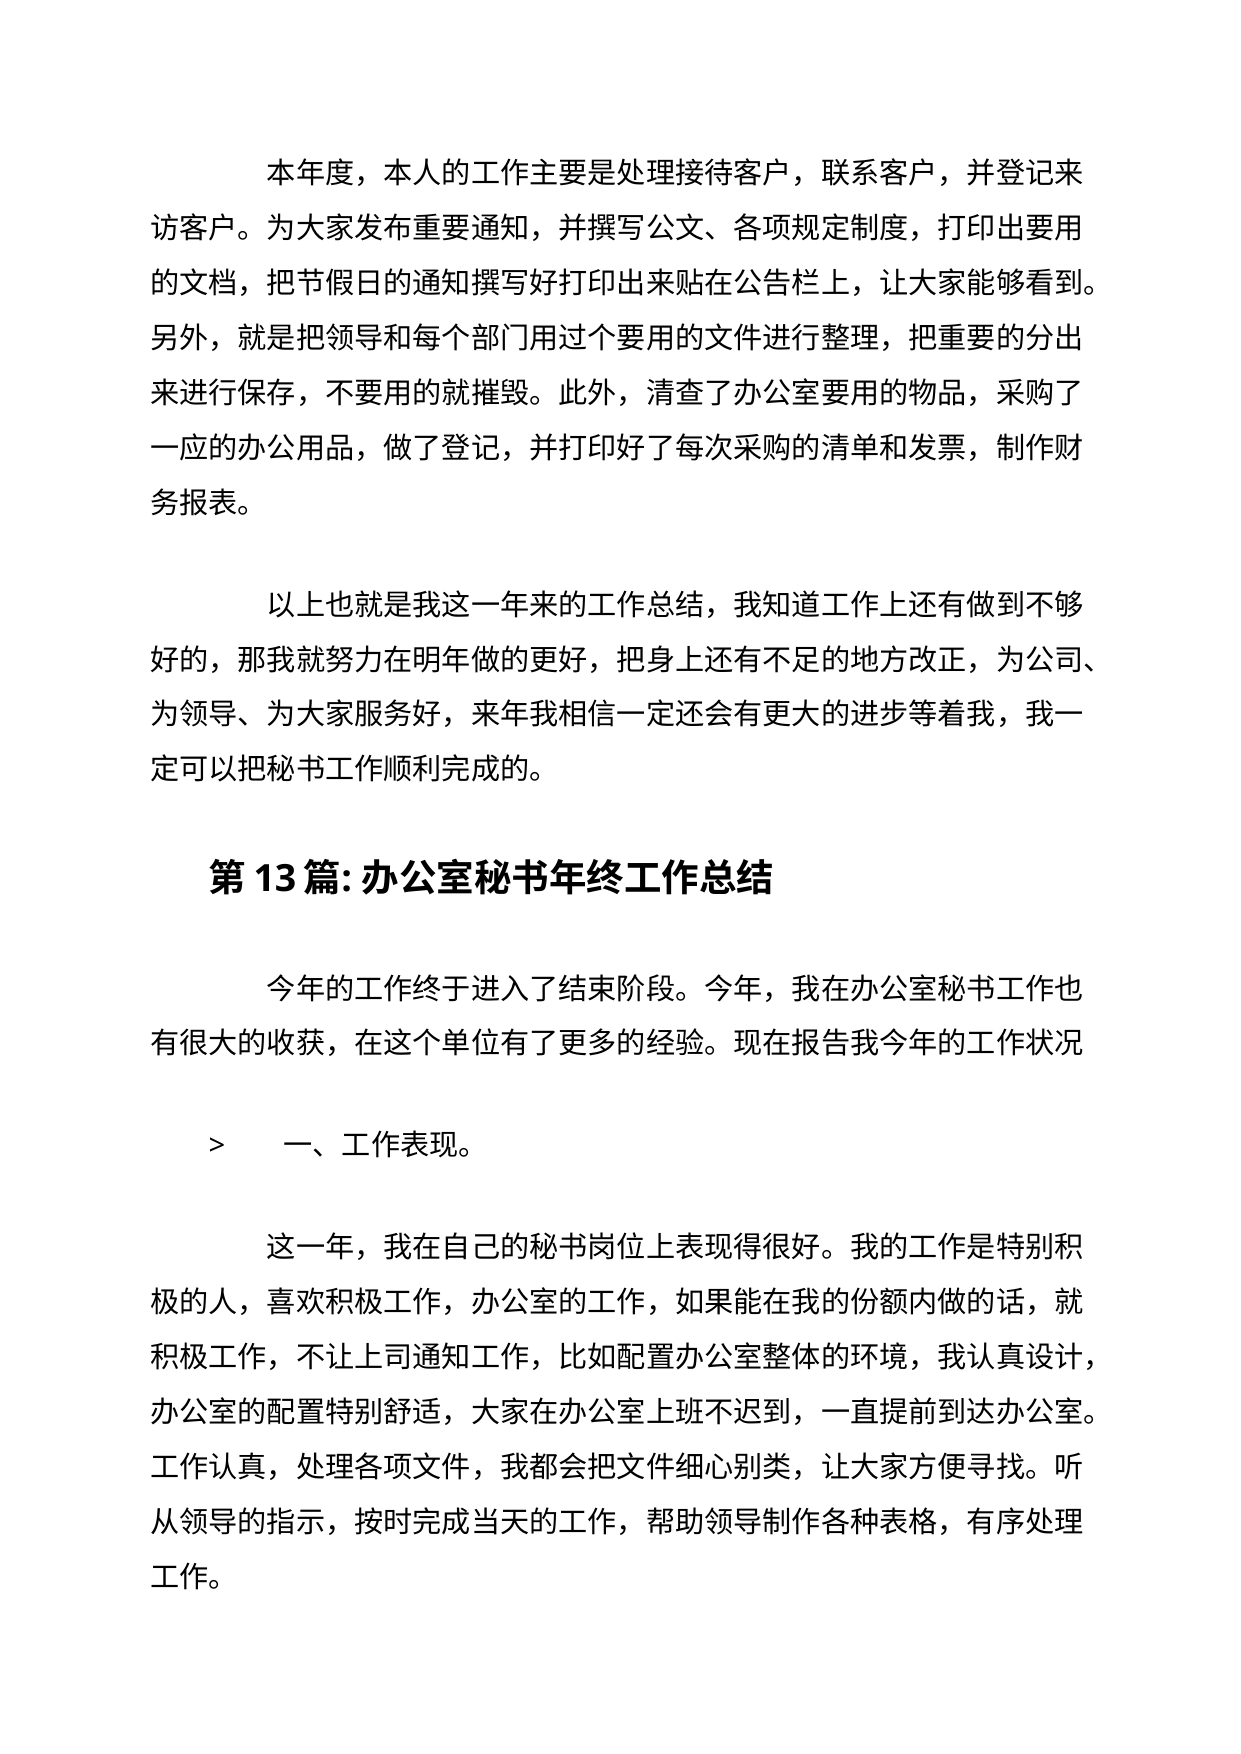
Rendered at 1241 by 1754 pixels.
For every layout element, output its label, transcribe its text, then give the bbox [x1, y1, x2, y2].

text 这一年，我在自己的秘书岗位上表现得很好。我的工作是特别积极的人，喜欢积极工作，办公室的工作，如果能在我的份额内做的话，就积极工作，不让上司通知工作，比如配置办公室整体的环境，我认真设计，办公室的配置特别舒适，大家在办公室上班不迟到，一直提前到达办公室。工作认真，处理各项文件，我都会把文件细心别类，让大家方便寻找。听从领导的指示，按时完成当天的工作，帮助领导制作各种表格，有序处理工作。 [150, 1224, 1090, 1596]
text 以上也就是我这一年来的工作总结，我知道工作上还有做到不够好的，那我就努力在明年做的更好，把身上还有不足的地方改正，为公司、为领导、为大家服务好，来年我相信一定还会有更大的进步等着我，我一定可以把秘书工作顺利完成的。 [150, 581, 1090, 788]
text > 一、工作表现。 [150, 1122, 1090, 1164]
text 本年度，本人的工作主要是处理接待客户，联系客户，并登记来访客户。为大家发布重要通知，并撰写公文、各项规定制度，打印出要用的文档，把节假日的通知撰写好打印出来贴在公告栏上，让大家能够看到。另外，就是把领导和每个部门用过个要用的文件进行整理，把重要的分出来进行保存，不要用的就摧毁。此外，清查了办公室要用的物品，采购了一应的办公用品，做了登记，并打印好了每次采购的清单和发票，制作财务报表。 [150, 150, 1090, 522]
text 今年的工作终于进入了结束阶段。今年，我在办公室秘书工作也有很大的收获，在这个单位有了更多的经验。现在报告我今年的工作状况 [150, 965, 1090, 1062]
text 第13篇: 办公室秘书年终工作总结 [150, 848, 1090, 902]
